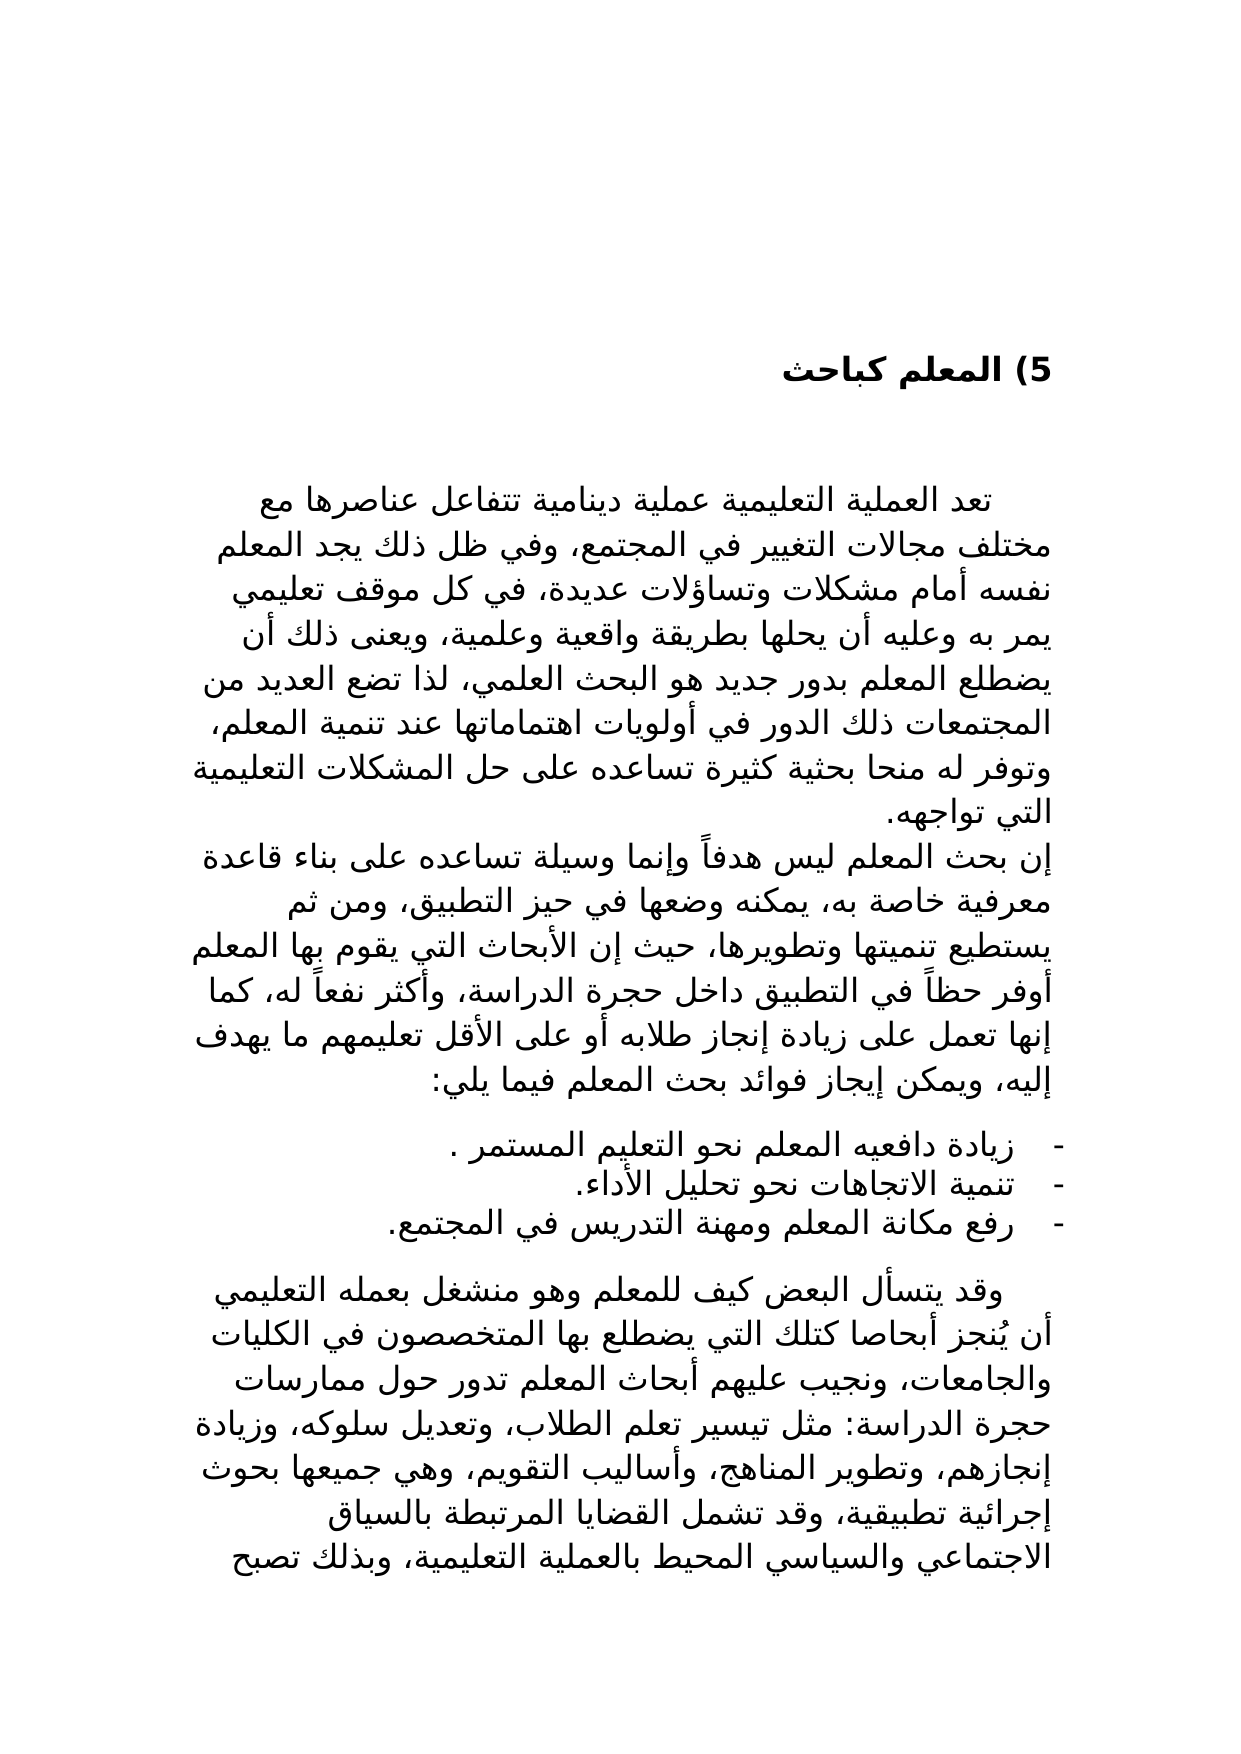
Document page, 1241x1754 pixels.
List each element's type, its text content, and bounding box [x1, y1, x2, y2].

text تعد العملية التعليمية عملية دينامية تتفاعل عناصرها مع مختلف مجالات التغيير في المجتمع، وفي ظل ذلك يجد المعلم نفسه أمام مشكلات وتساؤلات عديدة، في كل موقف تعليمي يمر به وعليه أن يحلها بطريقة واقعية وعلمية، ويعنى ذلك أن يضطلع المعلم بدور جديد هو البحث العلمي، لذا تضع العديد من المجتمعات ذلك الدور في أولويات اهتماماتها عند تنمية المعلم، وتوفر له منحا بحثية كثيرة تساعده على حل المشكلات التعليمية التي تواجهه. إن بحث المعلم ليس هدفاً وإنما وسيلة تساعده على بناء قاعدة معرفية خاصة به، يمكنه وضعها في حيز التطبيق، ومن ثم يستطيع تنميتها وتطويرها، حيث إن الأبحاث التي يقوم بها المعلم أوفر حظاً في التطبيق داخل حجرة الدراسة، وأكثر نفعاً له، كما إنها تعمل على زيادة إنجاز طلابه أو على الأقل تعليمهم ما يهدف إليه، ويمكن إيجاز فوائد بحث المعلم فيما يلي: [187, 481, 1053, 1099]
text 5) المعلم كباحث [187, 350, 1053, 389]
list تنمية الاتجاهات نحو تحليل الأداء. [187, 1164, 1053, 1203]
list رفع مكانة المعلم ومهنة التدريس في المجتمع. [187, 1203, 1053, 1270]
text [187, 1270, 1053, 1577]
list زيادة دافعيه المعلم نحو التعليم المستمر . [187, 1126, 1053, 1164]
